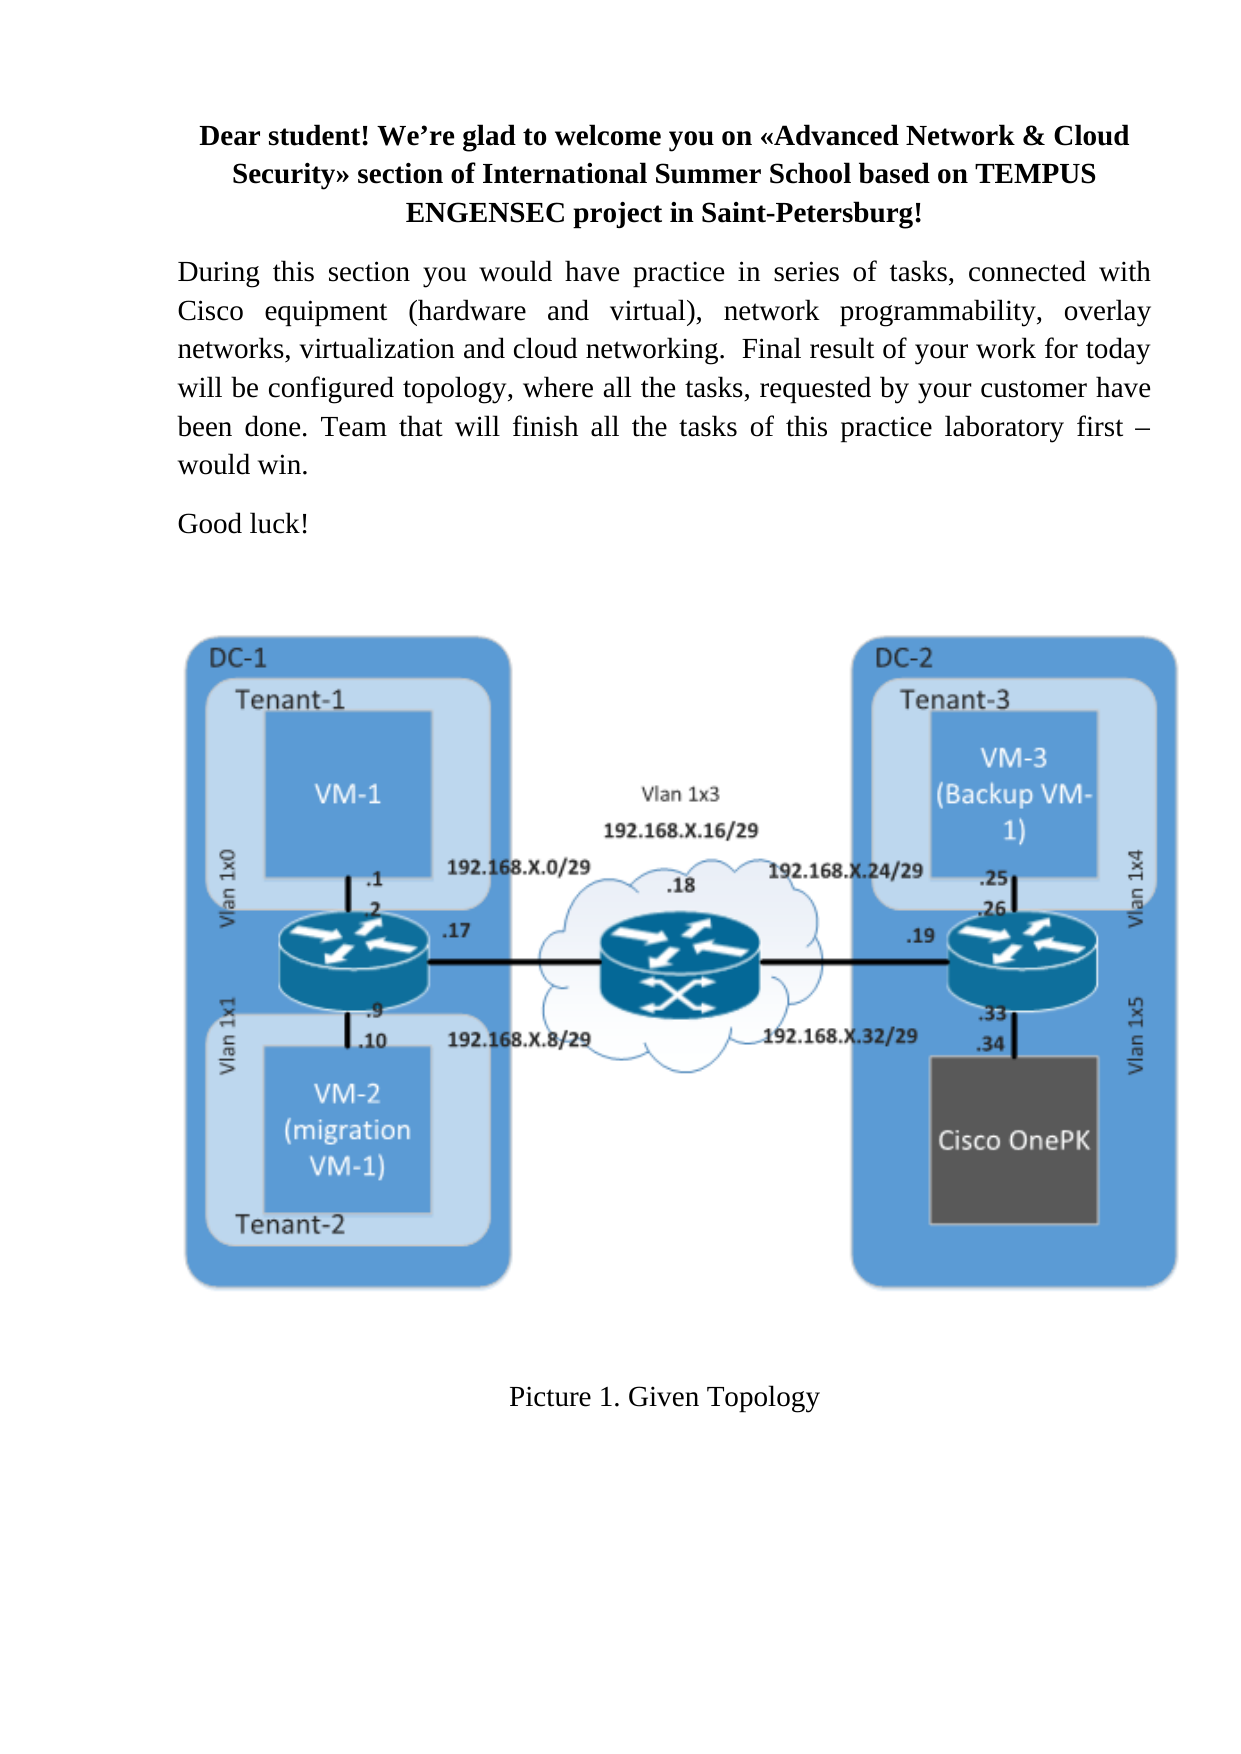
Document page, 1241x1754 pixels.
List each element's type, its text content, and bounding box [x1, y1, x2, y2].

text Picture 1. Given Topology [177, 1379, 1152, 1413]
text During this section you would have practice in series of tasks, connected with Cisco equipment (hardware and virtual), network programmability, overlay networks, virtualization and cloud networking. Final result of your work for today will be configured topology, where all the tasks, requested by your customer have been done. Team that will finish all the tasks of this practice laboratory first – would win. [177, 254, 1152, 481]
picture [177, 625, 1186, 1295]
text Good luck! [177, 507, 1152, 540]
text Dear student! We’re glad to welcome you on «Advanced Network & Cloud Security» section of International Summer School based on TEMPUS ENGENSEC project in Saint-Petersburg! [177, 118, 1152, 229]
